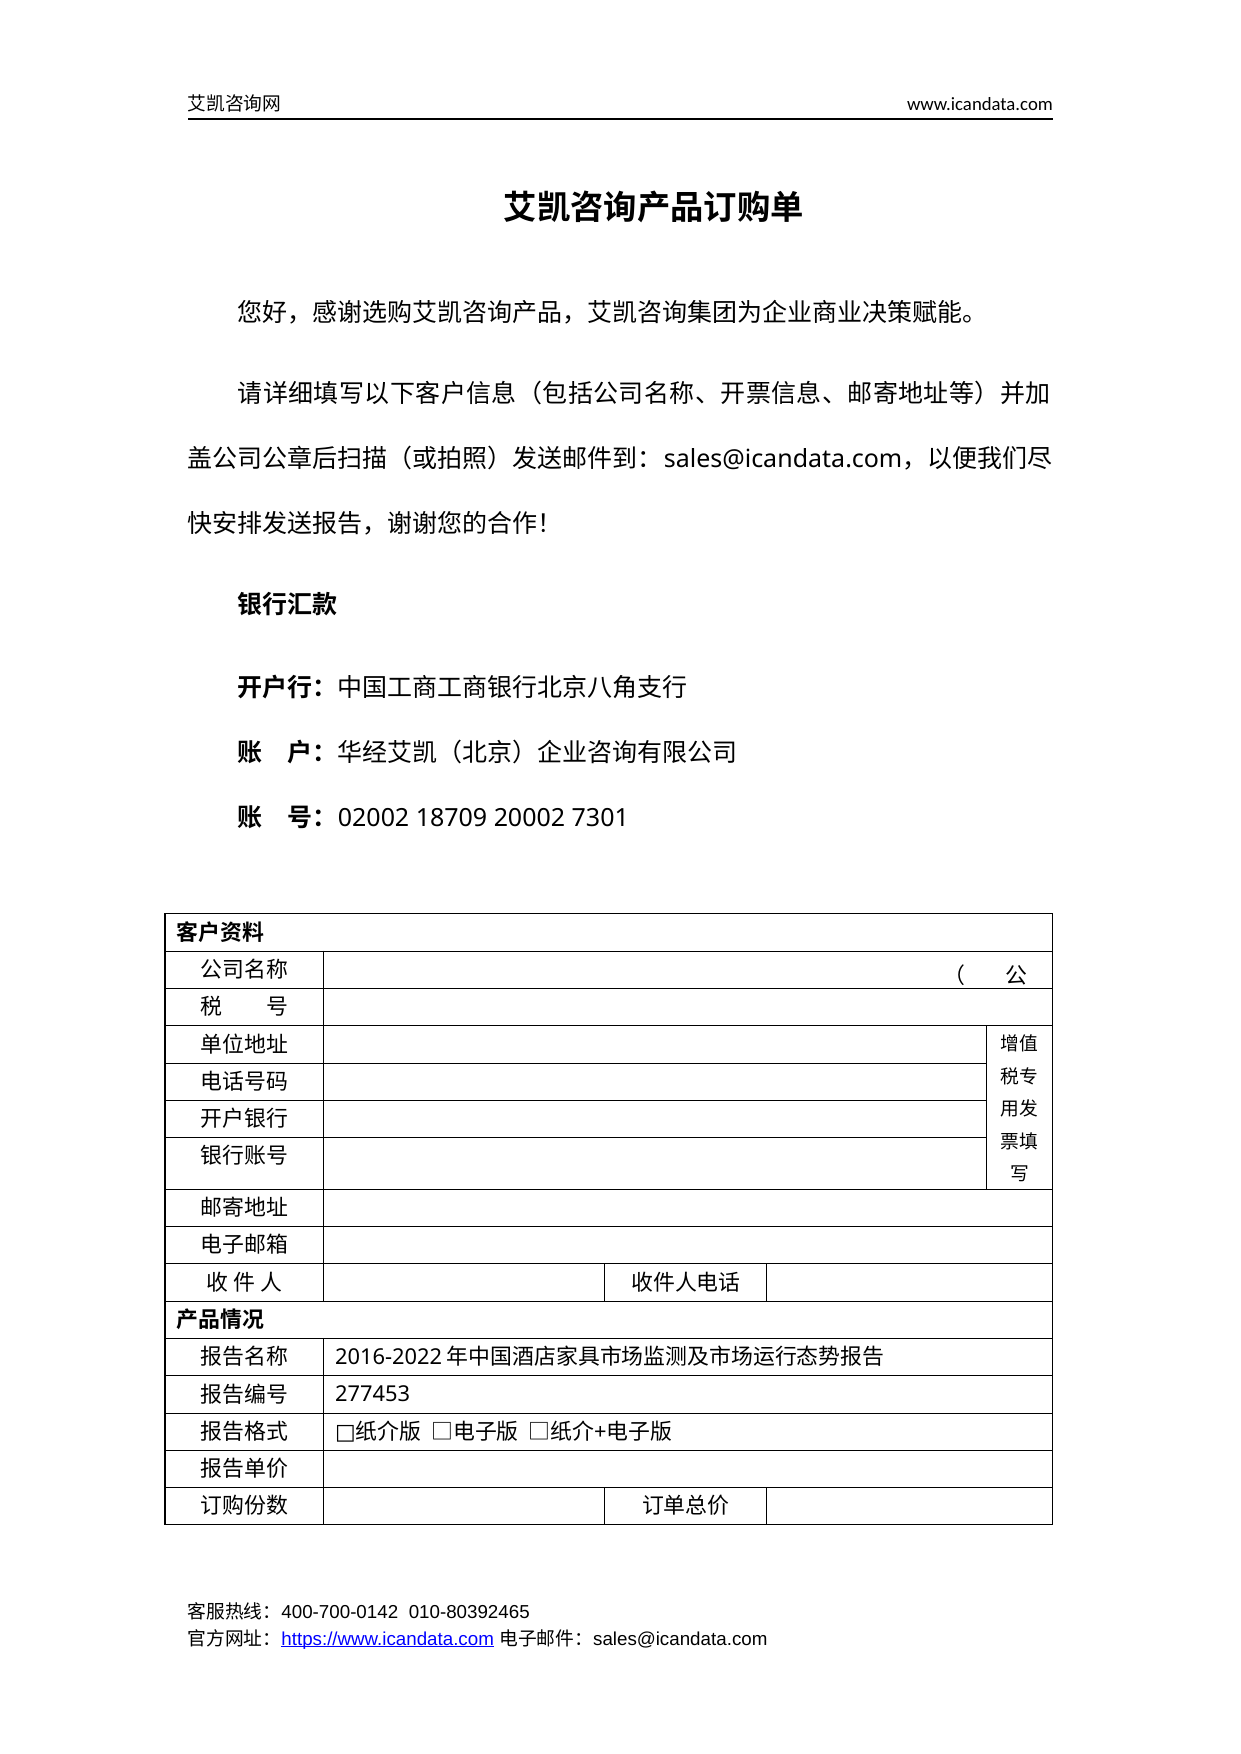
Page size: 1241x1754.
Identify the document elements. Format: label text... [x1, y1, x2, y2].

table_cell 收件人电话 [605, 1264, 766, 1301]
text 您好，感谢选购艾凯咨询产品，艾凯咨询集团为企业商业决策赋能。 [187, 278, 1053, 343]
table_cell [767, 1264, 1052, 1301]
text 银行汇款 [187, 570, 1053, 635]
table_cell □纸介版 □电子版 □纸介+电子版 [324, 1414, 1052, 1450]
table_cell 报告格式 [166, 1414, 323, 1450]
table_cell 报告编号 [166, 1376, 323, 1412]
text 账 户：华经艾凯（北京）企业咨询有限公司 [187, 718, 1053, 783]
text 请详细填写以下客户信息（包括公司名称、开票信息、邮寄地址等）并加盖公司公章后扫描（或拍照）发送邮件到：sales@icandata.com，以便我们尽快安排发送报告，谢谢您的合作！ [187, 359, 1053, 554]
table_cell 单位地址 [166, 1026, 323, 1062]
table_cell 报告名称 [166, 1339, 323, 1375]
table_cell [324, 1488, 604, 1524]
table_cell [324, 1138, 986, 1189]
text 账 号：02002 18709 20002 7301 [187, 783, 1053, 848]
table_cell 订购份数 [166, 1488, 323, 1524]
table_cell 邮寄地址 [166, 1190, 323, 1226]
table_cell [324, 1064, 986, 1100]
table_cell [324, 1026, 986, 1062]
table_cell 报告单价 [166, 1451, 323, 1487]
table_cell [324, 1190, 1052, 1226]
table_cell 订单总价 [605, 1488, 766, 1524]
table_cell 收 件 人 [166, 1264, 323, 1301]
table_header 客户资料 [166, 914, 1052, 951]
table_cell 2016-2022年中国酒店家具市场监测及市场运行态势报告 [324, 1339, 1052, 1375]
table_cell 公司名称 [166, 952, 323, 988]
table_cell [324, 1227, 1052, 1263]
table_cell 277453 [324, 1376, 1052, 1412]
table_cell 增值税专用发票填写 [987, 1026, 1052, 1189]
table_cell [324, 1451, 1052, 1487]
table_cell 电子邮箱 [166, 1227, 323, 1263]
table_cell [324, 952, 1052, 988]
table_cell 产品情况 [166, 1302, 1052, 1338]
table_cell [767, 1488, 1052, 1524]
table_cell [324, 1101, 986, 1137]
table_cell [324, 1264, 604, 1301]
table_cell 电话号码 [166, 1064, 323, 1100]
table_cell 开户银行 [166, 1101, 323, 1137]
table_cell [324, 989, 1052, 1025]
table_cell 银行账号 [166, 1138, 323, 1189]
text 艾凯咨询产品订购单 [187, 172, 1053, 237]
text 开户行：中国工商工商银行北京八角支行 [187, 653, 1053, 718]
table_cell 税 号 [166, 989, 323, 1025]
